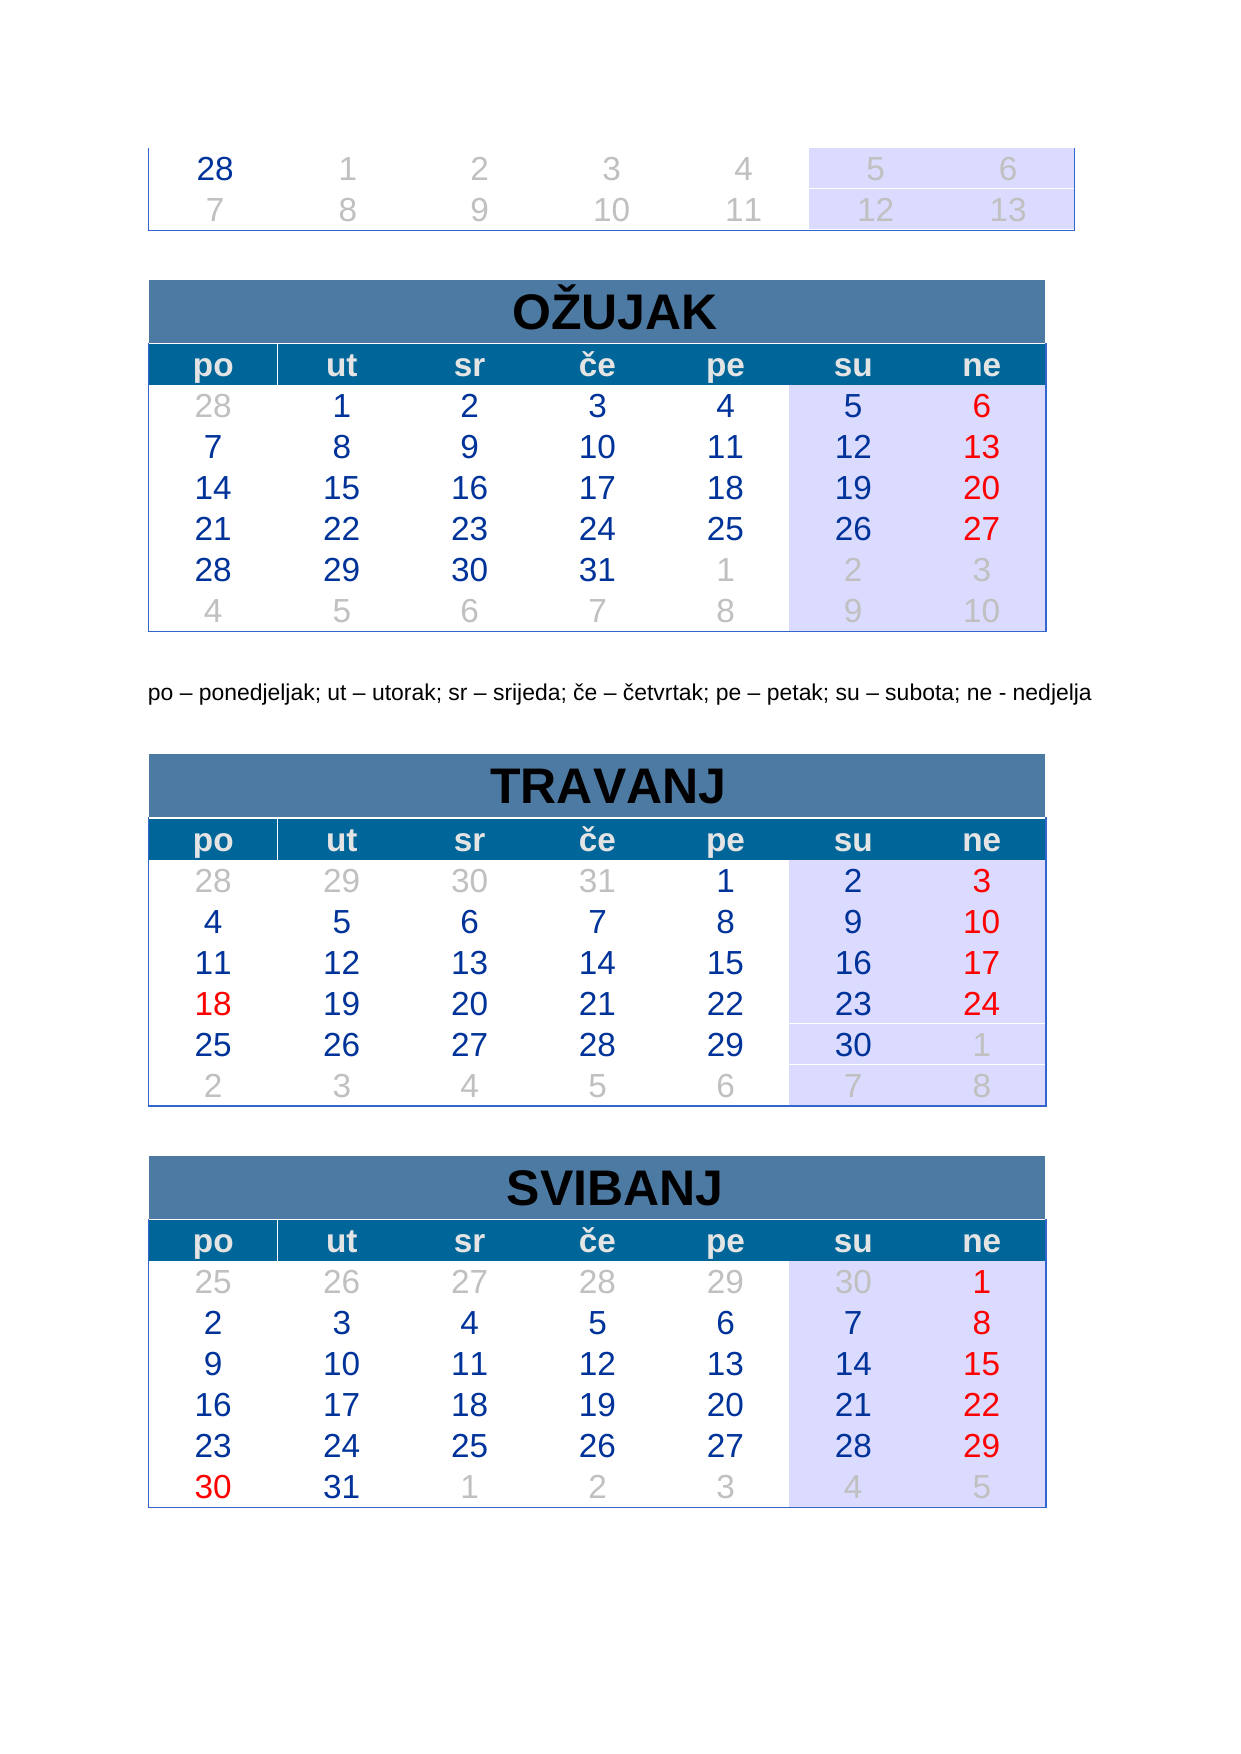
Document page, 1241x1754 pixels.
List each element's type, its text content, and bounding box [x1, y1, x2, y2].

table_cell 5 [533, 1302, 661, 1343]
table_cell 29 [278, 549, 405, 590]
table_cell 25 [405, 1425, 533, 1466]
table_cell 13 [661, 1343, 789, 1384]
table_cell 2 [149, 1302, 277, 1343]
table_cell 6 [661, 1302, 789, 1343]
table_cell 4 [405, 1065, 533, 1105]
table_cell 27 [661, 1425, 789, 1466]
table_cell 9 [149, 1343, 277, 1384]
table_cell su [789, 819, 917, 860]
table_cell po [149, 819, 277, 860]
table_cell 3 [533, 385, 661, 426]
table_cell 9 [789, 901, 917, 942]
table_cell 2 [533, 1466, 661, 1507]
table_cell 17 [917, 942, 1045, 983]
table_cell ut [278, 1220, 405, 1261]
table_cell sr [405, 344, 533, 385]
table_cell 2 [789, 860, 917, 901]
table_cell 15 [278, 467, 405, 508]
table_cell 11 [149, 942, 277, 983]
table_cell 16 [149, 1384, 277, 1425]
table_cell 4 [149, 901, 277, 942]
table_cell pe [661, 1220, 789, 1261]
table_cell 26 [789, 508, 917, 549]
table_cell 15 [661, 942, 789, 983]
table_cell 1 [661, 549, 789, 590]
table_cell 20 [405, 983, 533, 1023]
table_cell 5 [809, 148, 941, 188]
table_cell 8 [661, 901, 789, 942]
table_cell 4 [149, 590, 277, 631]
text po – ponedjeljak; ut – utorak; sr – srijeda; če – četvrtak; pe – petak; su – subota; ne - nedjelja [148, 679, 1093, 706]
table_cell 28 [149, 860, 277, 901]
table_cell 10 [917, 590, 1045, 631]
table_cell 13 [917, 426, 1045, 467]
table_cell 18 [661, 467, 789, 508]
table_cell 25 [149, 1261, 277, 1302]
table_cell 3 [917, 860, 1045, 901]
table_cell 26 [278, 1261, 405, 1302]
table_cell ut [278, 344, 405, 385]
table_cell 7 [789, 1302, 917, 1343]
table_cell 7 [533, 590, 661, 631]
table_cell 9 [414, 189, 545, 229]
table_cell po [149, 344, 277, 385]
table_cell 19 [278, 983, 405, 1023]
table_cell če [533, 819, 661, 860]
table_cell 27 [405, 1261, 533, 1302]
table_cell ne [917, 1220, 1045, 1261]
table_cell 1 [405, 1466, 533, 1507]
table_cell 12 [278, 942, 405, 983]
table_cell 26 [533, 1425, 661, 1466]
table_cell 12 [809, 189, 941, 229]
table_cell 28 [533, 1024, 661, 1064]
table_cell 1 [661, 860, 789, 901]
table_cell 31 [533, 860, 661, 901]
table_cell 3 [278, 1065, 405, 1105]
table_cell 21 [789, 1384, 917, 1425]
table_cell 21 [149, 508, 277, 549]
table_cell 27 [917, 508, 1045, 549]
table_cell 4 [405, 1302, 533, 1343]
table_cell 30 [789, 1261, 917, 1302]
table_cell su [789, 1220, 917, 1261]
table_cell 2 [414, 148, 545, 188]
table_cell 1 [917, 1024, 1045, 1064]
table_cell 25 [149, 1024, 277, 1064]
table_cell 6 [917, 385, 1045, 426]
table_cell 29 [917, 1425, 1045, 1466]
table_cell 9 [405, 426, 533, 467]
table_cell 10 [545, 189, 677, 229]
table_cell 8 [281, 189, 413, 229]
table_cell 5 [917, 1466, 1045, 1507]
table_cell 9 [789, 590, 917, 631]
table_cell 6 [661, 1065, 789, 1105]
table_cell 29 [661, 1261, 789, 1302]
table_cell 1 [281, 148, 413, 188]
table_cell 23 [149, 1425, 277, 1466]
table_cell 25 [661, 508, 789, 549]
table_cell 28 [149, 549, 277, 590]
table_cell 28 [789, 1425, 917, 1466]
table_cell 3 [917, 549, 1045, 590]
table_header [149, 280, 1045, 343]
table_cell po [149, 1220, 277, 1261]
table_cell 27 [405, 1024, 533, 1064]
table_cell 5 [278, 901, 405, 942]
table_cell če [533, 344, 661, 385]
table_cell 18 [149, 983, 277, 1023]
table_cell 24 [533, 508, 661, 549]
table_cell 18 [405, 1384, 533, 1425]
table_cell 6 [405, 590, 533, 631]
table_cell 31 [278, 1466, 405, 1507]
table_cell pe [661, 344, 789, 385]
table_cell 28 [149, 385, 277, 426]
table_cell 17 [533, 467, 661, 508]
table_cell ne [917, 344, 1045, 385]
table_cell 30 [149, 1466, 277, 1507]
table_cell 7 [149, 189, 281, 229]
table_cell 12 [789, 426, 917, 467]
table_cell 8 [917, 1302, 1045, 1343]
table_cell 24 [278, 1425, 405, 1466]
table_header [149, 754, 1045, 817]
table_cell 3 [661, 1466, 789, 1507]
table_cell 11 [677, 189, 809, 229]
table_cell 6 [941, 148, 1074, 188]
table_cell su [789, 344, 917, 385]
table_cell 7 [533, 901, 661, 942]
table_cell 4 [661, 385, 789, 426]
table_cell 22 [917, 1384, 1045, 1425]
table_cell sr [405, 1220, 533, 1261]
table_cell 26 [278, 1024, 405, 1064]
table_cell 1 [278, 385, 405, 426]
table_cell 8 [661, 590, 789, 631]
table_cell 5 [789, 385, 917, 426]
table_cell 7 [789, 1065, 917, 1105]
table_cell 28 [533, 1261, 661, 1302]
table_cell 3 [278, 1302, 405, 1343]
table_cell 22 [278, 508, 405, 549]
table_cell sr [405, 819, 533, 860]
table_cell 5 [278, 590, 405, 631]
table_cell 4 [677, 148, 809, 188]
table_cell 1 [917, 1261, 1045, 1302]
table_cell 21 [533, 983, 661, 1023]
table_cell 30 [405, 549, 533, 590]
table_cell 29 [661, 1024, 789, 1064]
table_cell 2 [405, 385, 533, 426]
table_cell če [533, 1220, 661, 1261]
table_cell 14 [533, 942, 661, 983]
table_cell 2 [789, 549, 917, 590]
table_cell ut [278, 819, 405, 860]
table_cell 11 [661, 426, 789, 467]
table_cell 19 [789, 467, 917, 508]
table_cell 23 [789, 983, 917, 1023]
table_cell 8 [278, 426, 405, 467]
table_cell 17 [278, 1384, 405, 1425]
table_cell 10 [917, 901, 1045, 942]
table_cell 3 [545, 148, 677, 188]
table_cell 20 [661, 1384, 789, 1425]
table_cell 10 [533, 426, 661, 467]
table_cell 30 [405, 860, 533, 901]
table_cell 12 [533, 1343, 661, 1384]
table_cell 22 [661, 983, 789, 1023]
table_cell 16 [405, 467, 533, 508]
table_cell 11 [405, 1343, 533, 1384]
table_cell 14 [149, 467, 277, 508]
table_cell 24 [917, 983, 1045, 1023]
table_header [149, 1156, 1045, 1219]
table_cell 29 [278, 860, 405, 901]
table_cell 31 [533, 549, 661, 590]
table_cell 28 [149, 148, 281, 188]
table_cell 13 [941, 189, 1074, 229]
table_cell 15 [917, 1343, 1045, 1384]
table_cell 10 [278, 1343, 405, 1384]
table_cell 6 [405, 901, 533, 942]
table_cell pe [661, 819, 789, 860]
table_cell 2 [149, 1065, 277, 1105]
table_cell ne [917, 819, 1045, 860]
table_cell 8 [917, 1065, 1045, 1105]
table_cell 14 [789, 1343, 917, 1384]
table_cell 20 [917, 467, 1045, 508]
table_cell 30 [789, 1024, 917, 1064]
table_cell 19 [533, 1384, 661, 1425]
table_cell 13 [405, 942, 533, 983]
table_cell 7 [149, 426, 277, 467]
table_cell 5 [533, 1065, 661, 1105]
table_cell 23 [405, 508, 533, 549]
table_cell 4 [789, 1466, 917, 1507]
table_cell 16 [789, 942, 917, 983]
